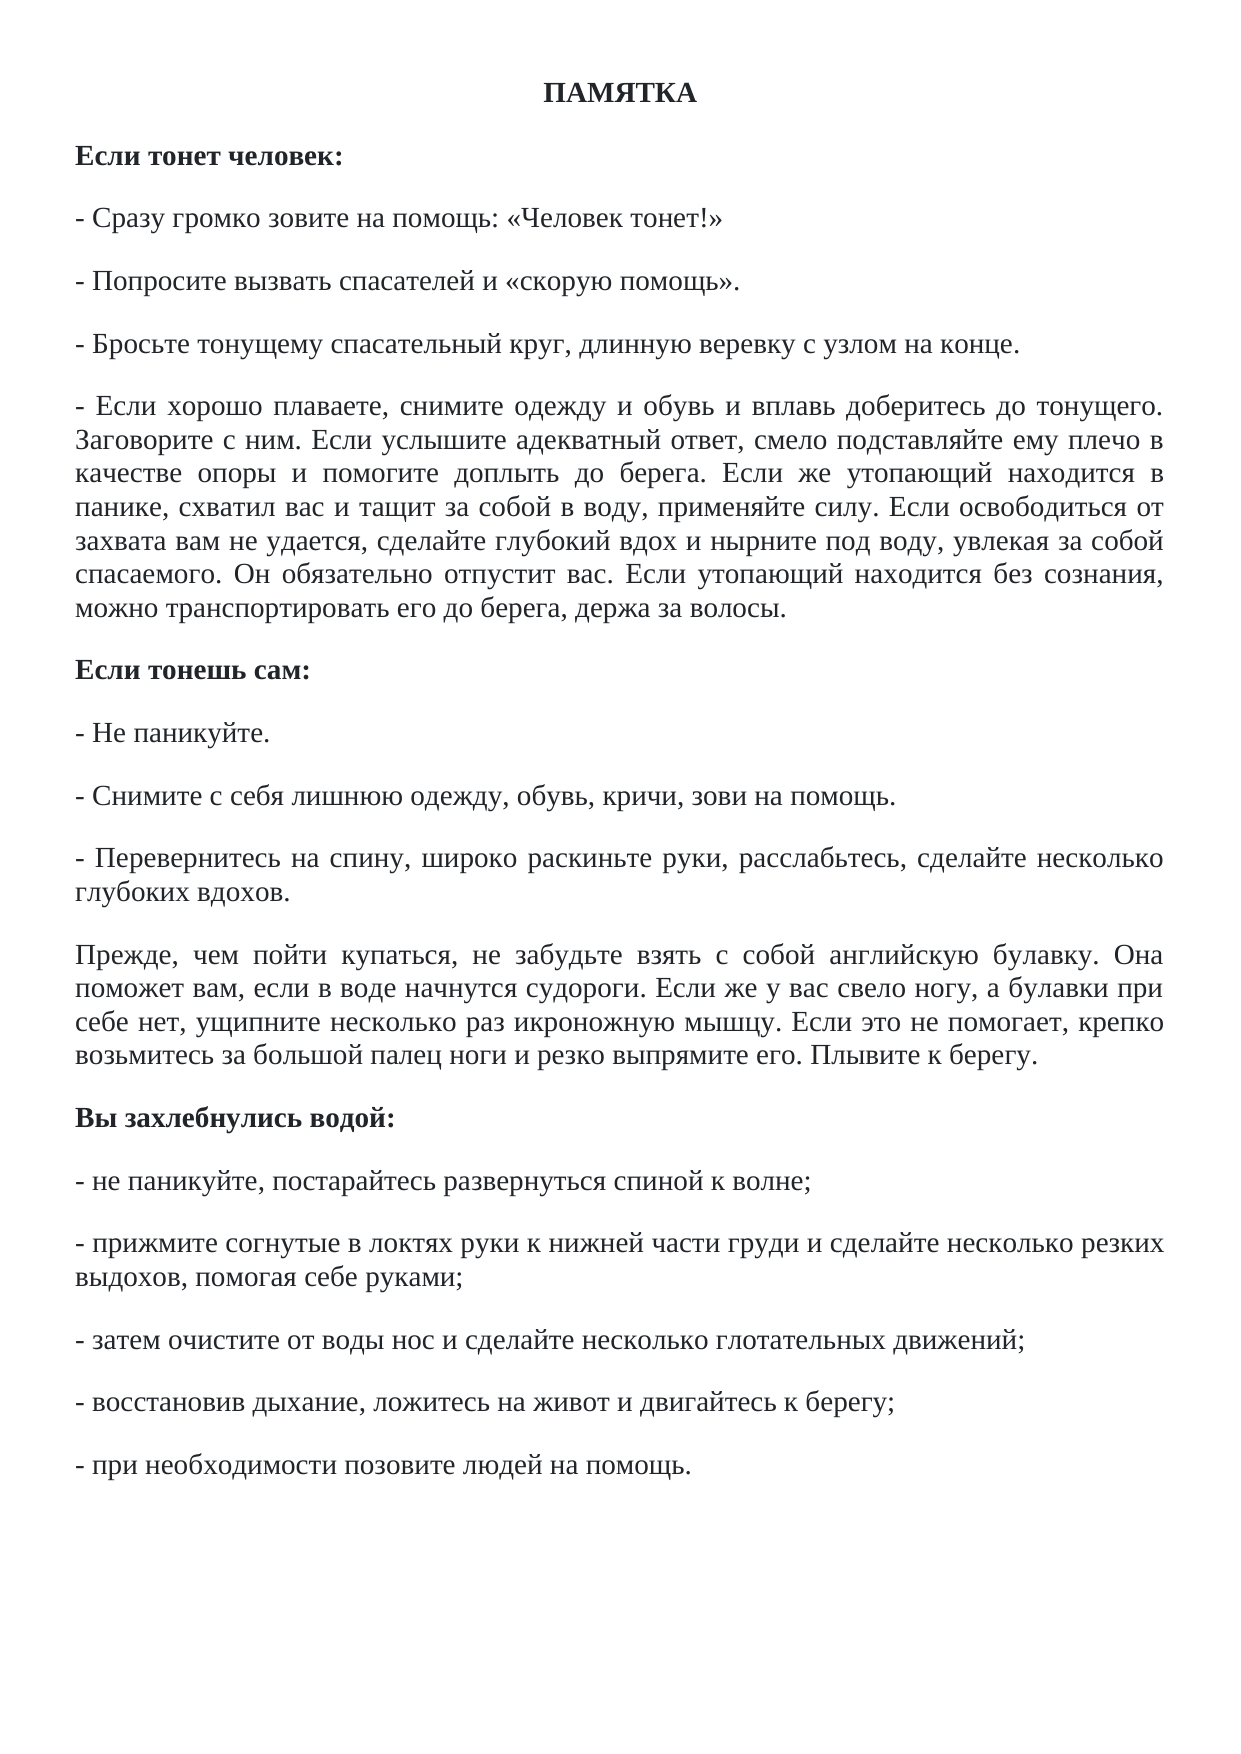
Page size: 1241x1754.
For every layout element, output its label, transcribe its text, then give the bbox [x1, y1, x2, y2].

text - Если хорошо плаваете, снимите одежду и обувь и вплавь доберитесь до тонущего. Заговорите с ним. Если услышите адекватный ответ, смело подставляйте ему плечо в качестве опоры и помогите доплыть до берега. Если же утопающий находится в панике, схватил вас и тащит за собой в воду, применяйте силу. Если освободиться от захвата вам не удается, сделайте глубокий вдох и нырните под воду, увлекая за собой спасаемого. Он обязательно отпустит вас. Если утопающий находится без сознания, можно транспортировать его до берега, держа за волосы. [75, 388, 1165, 623]
text - при необходимости позовите людей на помощь. [75, 1447, 1165, 1481]
text Прежде, чем пойти купаться, не забудьте взять с собой английскую булавку. Она поможет вам, если в воде начнутся судороги. Если же у вас свело ногу, а булавки при себе нет, ущипните несколько раз икроножную мышцу. Если это не помогает, крепко возьмитесь за большой палец ноги и резко выпрямите его. Плывите к берегу. [75, 937, 1165, 1071]
text Если тонешь сам: [75, 652, 1165, 686]
text Если тонет человек: [75, 138, 1165, 171]
text ПАМЯТКА [75, 75, 1165, 108]
text Вы захлебнулись водой: [75, 1100, 1165, 1134]
text - прижмите согнутые в локтях руки к нижней части груди и сделайте несколько резких выдохов, помогая себе руками; [75, 1226, 1165, 1293]
text - Не паникуйте. [75, 715, 1165, 749]
text - затем очистите от воды нос и сделайте несколько глотательных движений; [75, 1322, 1165, 1355]
text - Снимите с себя лишнюю одежду, обувь, кричи, зови на помощь. [75, 778, 1165, 811]
text - не паникуйте, постарайтесь развернуться спиной к волне; [75, 1163, 1165, 1196]
text - Бросьте тонущему спасательный круг, длинную веревку с узлом на конце. [75, 326, 1165, 359]
text - Сразу громко зовите на помощь: «Человек тонет!» [75, 200, 1165, 234]
text - Перевернитесь на спину, широко раскиньте руки, расслабьтесь, сделайте несколько глубоких вдохов. [75, 841, 1165, 908]
text - Попросите вызвать спасателей и «скорую помощь». [75, 263, 1165, 297]
text - восстановив дыхание, ложитесь на живот и двигайтесь к берегу; [75, 1384, 1165, 1418]
